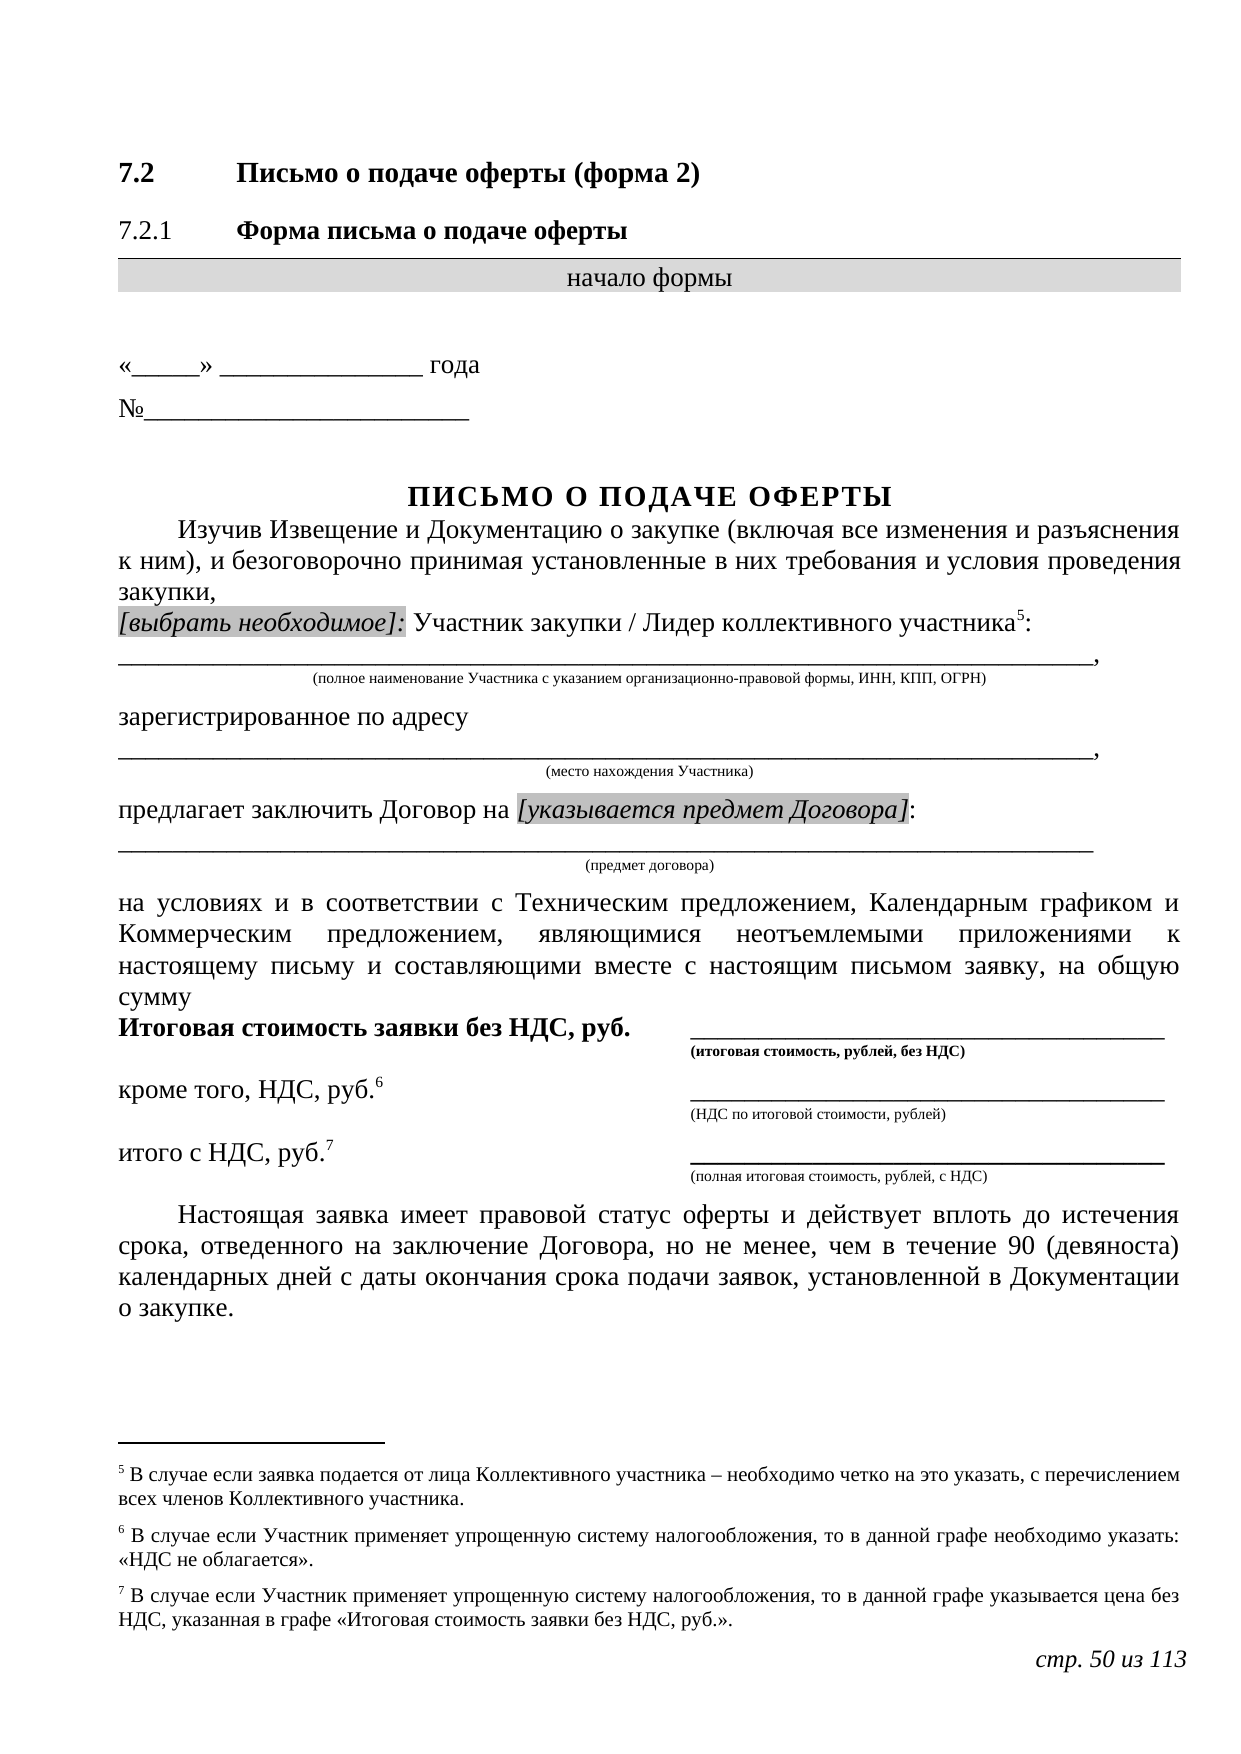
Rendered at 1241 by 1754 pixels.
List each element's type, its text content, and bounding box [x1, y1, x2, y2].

text предлагает заключить Договор на [указывается предмет Договора]: [118, 793, 517, 824]
table_header Итоговая стоимость заявки без НДС, руб. [107, 1011, 679, 1073]
text Изучив Извещение и Документацию о закупке (включая все изменения и разъяснения к ним), и безоговорочно принимая установленные в них требования и условия проведения закупки, [118, 513, 1181, 606]
text Письмо о подаче оферты [118, 479, 1181, 513]
subtitle Письмо о подаче оферты (форма 2) [118, 156, 1181, 189]
text Форма письма о подаче оферты [118, 214, 1181, 245]
table_cell ___________________________________ (НДС по итоговой стоимости, рублей) [679, 1073, 1185, 1136]
table_cell кроме того, НДС, руб. [107, 1073, 679, 1136]
table_cell ___________________________________ (полная итоговая стоимость, рублей, с НДС) [679, 1136, 1185, 1198]
text Настоящая заявка имеет правовой статус оферты и действует вплоть до истечения срока, отведенного на заключение Договора, но не менее, чем в течение 90 (девяноста) календарных дней с даты окончания срока подачи заявок, установленной в Документации о закупке. [118, 1198, 1181, 1322]
text зарегистрированное по адресу [118, 699, 1181, 731]
text (предмет договора) [118, 855, 1181, 886]
table_cell итого с НДС, руб. [107, 1136, 679, 1198]
text (место нахождения Участника) [118, 762, 1181, 793]
text №________________________ [118, 392, 635, 423]
text начало формы [118, 259, 1181, 292]
text (полное наименование Участника с указанием организационно-правовой формы, ИНН, КПП, ОГРН) [118, 668, 1181, 699]
text ________________________________________________________________________, [118, 637, 1181, 668]
text ________________________________________________________________________, [118, 731, 1181, 762]
text предлагает заключить Договор на [указывается предмет Договора]: [909, 793, 1181, 824]
text на условиях и в соответствии с Техническим предложением, Календарным графиком и Коммерческим предложением, являющимися неотъемлемыми приложениями к настоящему письму и составляющими вместе с настоящим письмом заявку, на общую сумму [118, 886, 1181, 1011]
text «_____» _______________ года [118, 348, 635, 379]
text ________________________________________________________________________ [118, 824, 1181, 855]
text [выбрать необходимое]: Участник закупки / Лидер коллективного участника: [406, 606, 1181, 637]
table_header ___________________________________ (итоговая стоимость, рублей, без НДС) [679, 1011, 1185, 1073]
